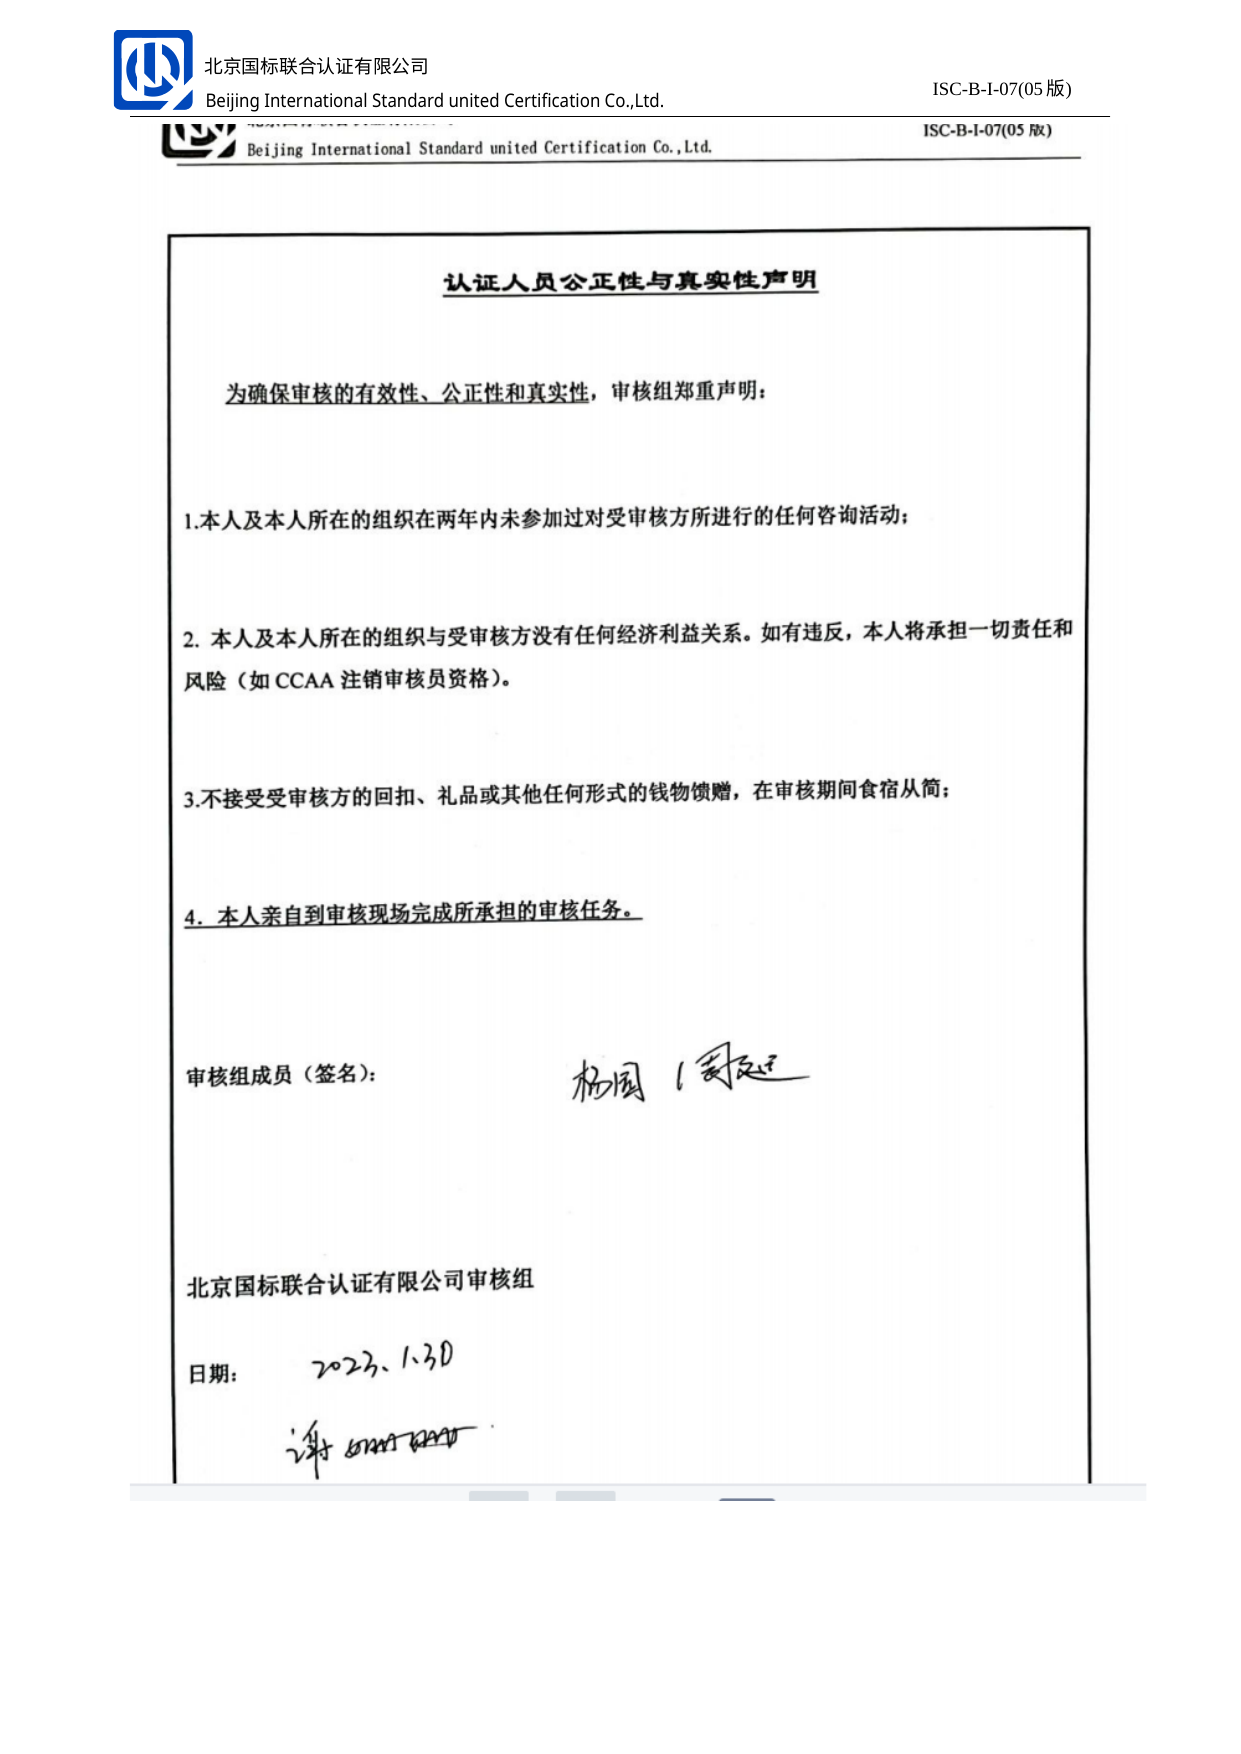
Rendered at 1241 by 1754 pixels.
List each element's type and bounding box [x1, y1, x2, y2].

picture [129, 124, 1147, 1501]
picture [113, 30, 193, 110]
